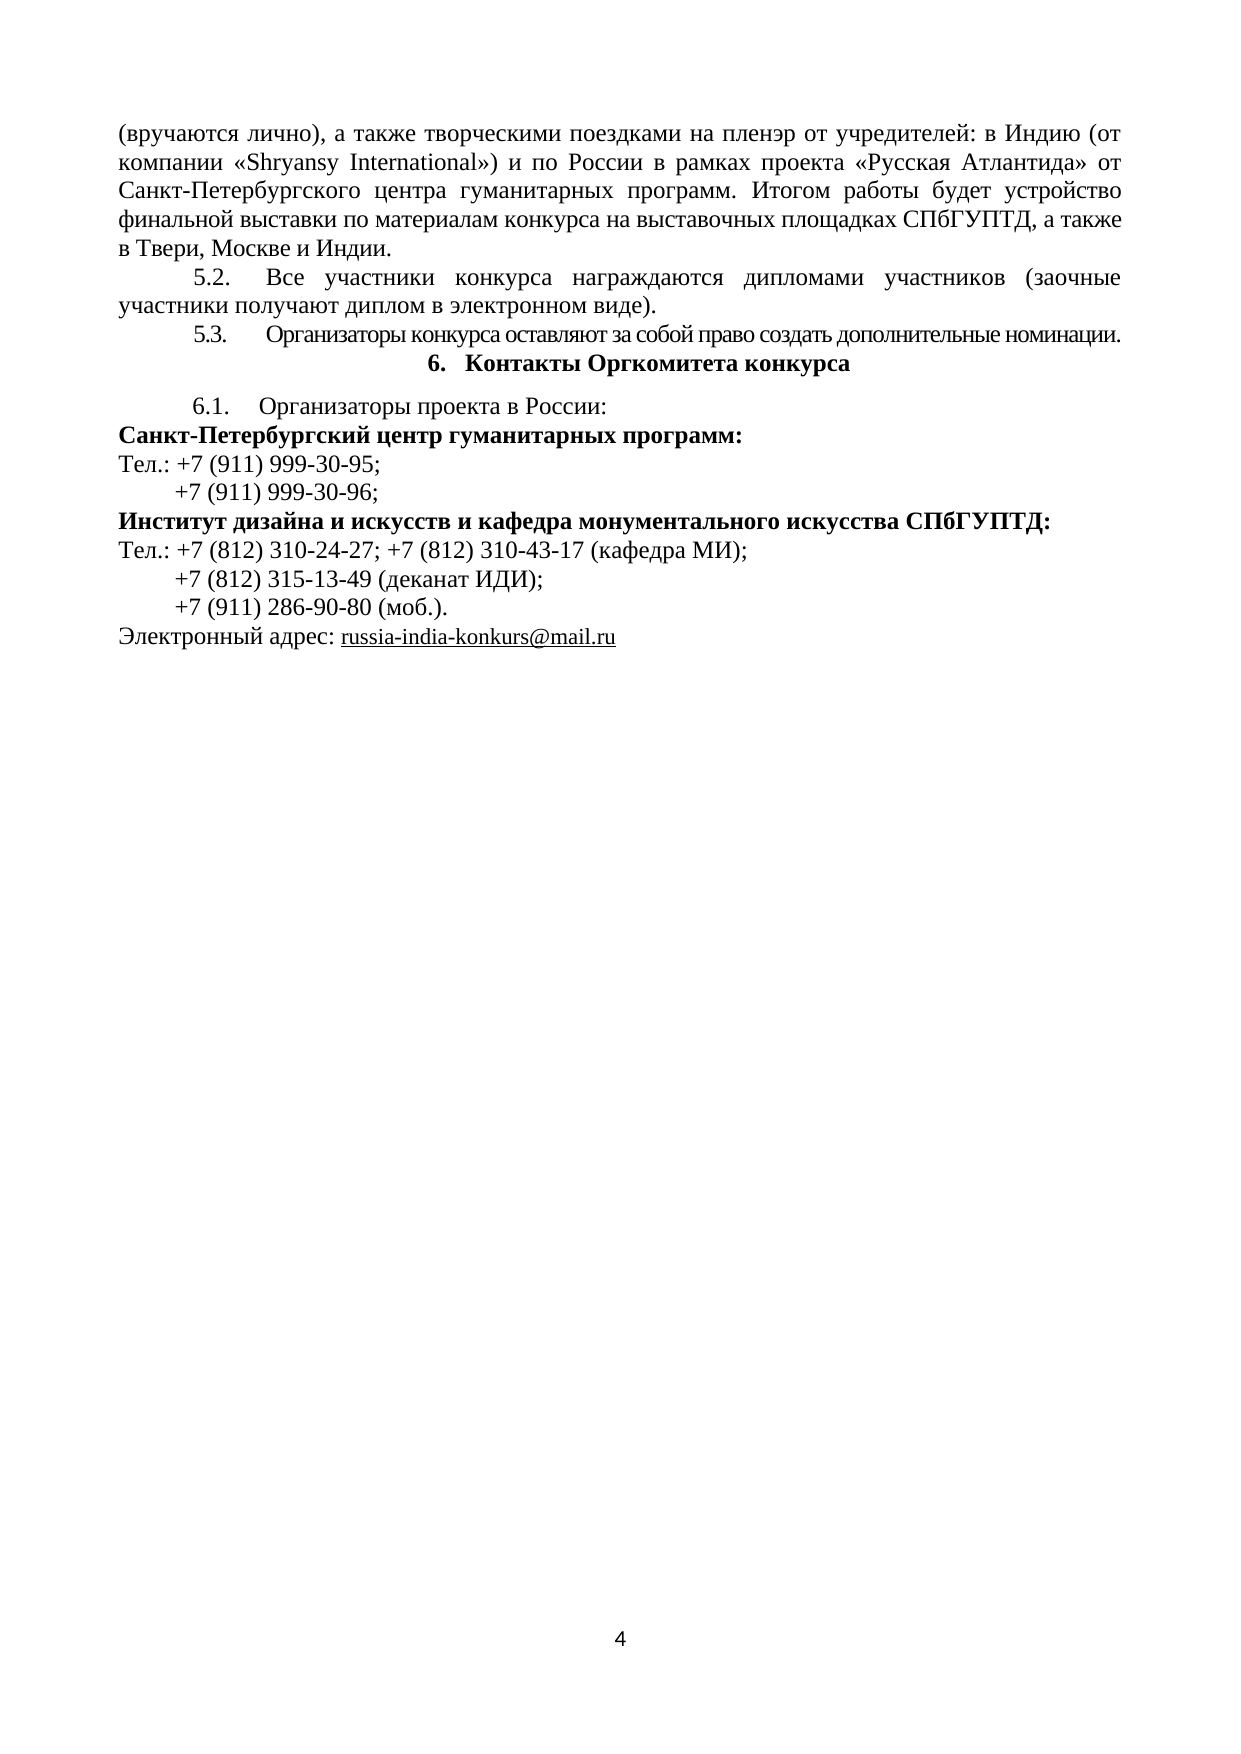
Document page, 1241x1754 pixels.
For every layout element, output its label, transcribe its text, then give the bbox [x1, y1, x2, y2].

text Институт дизайна и искусств и кафедра монументального искусства СПбГУПТД: [118, 506, 1122, 535]
text Тел.: +7 (812) 310-24-27; +7 (812) 310-43-17 (кафедра МИ); [118, 535, 1122, 564]
text Электронный адрес: russia-india-konkurs@mail.ru [118, 621, 1122, 650]
list Организаторы проекта в России: [192, 391, 1122, 420]
text +7 (812) 315-13-49 (деканат ИДИ); [118, 564, 1122, 592]
list Контакты Оргкомитета конкурса [156, 348, 1122, 377]
text +7 (911) 286-90-80 (моб.). [118, 592, 1122, 621]
text +7 (911) 999-30-96; [118, 477, 1122, 506]
text Тел.: +7 (911) 999-30-95; [118, 449, 1122, 477]
list Все участники конкурса награждаются дипломами участников (заочные участники получают диплом в электронном виде). [118, 262, 1122, 319]
list Организаторы конкурса оставляют за собой право создать дополнительные номинации. [118, 319, 1122, 348]
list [118, 118, 1122, 262]
text Санкт-Петербургский центр гуманитарных программ: [118, 420, 1122, 449]
